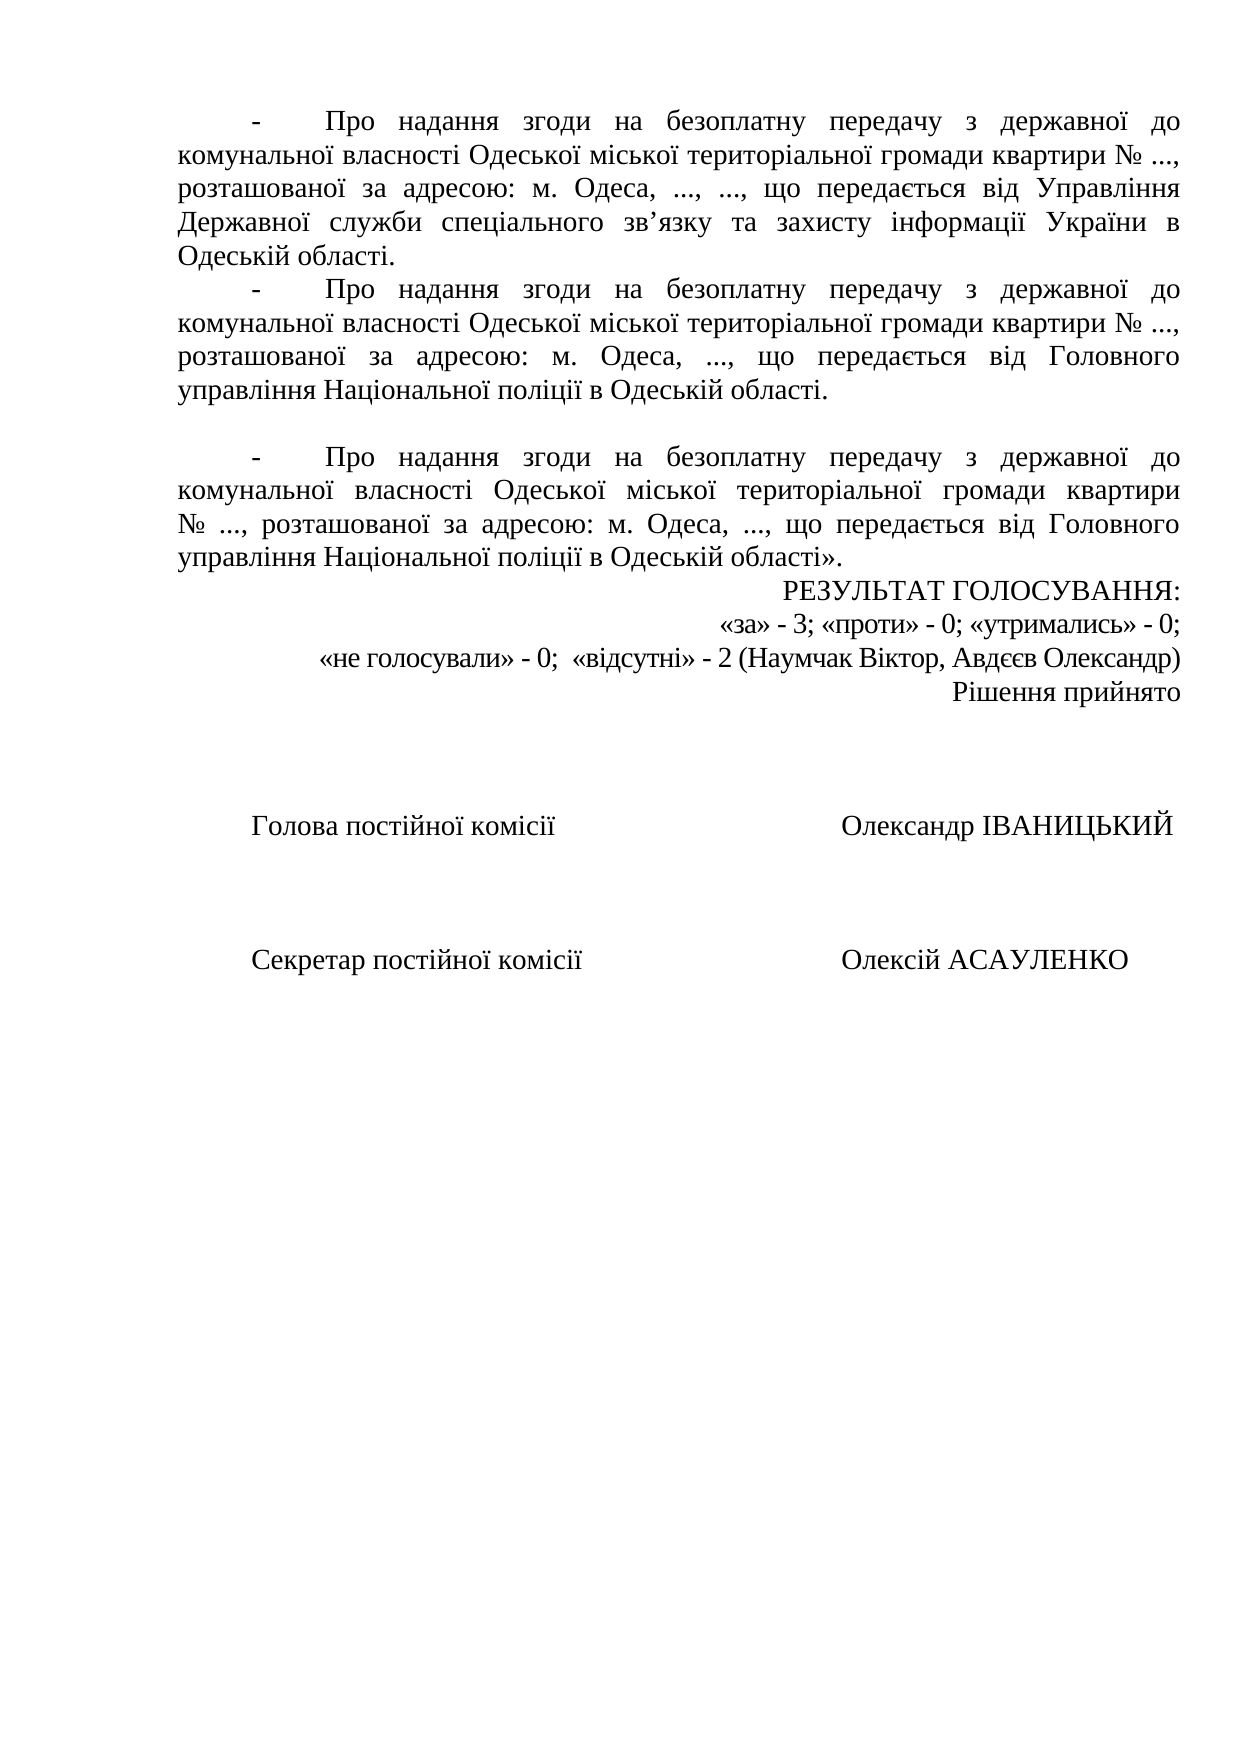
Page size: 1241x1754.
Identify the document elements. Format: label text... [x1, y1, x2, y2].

text Секретар постійної комісії Олексій АСАУЛЕНКО [251, 942, 1181, 976]
text РЕЗУЛЬТАТ ГОЛОСУВАННЯ: [177, 573, 1181, 607]
text - Про надання згоди на безоплатну передачу з державної до комунальної власності Одеської міської територіальної громади квартири № ..., розташованої за адресою: м. Одеса, ..., ..., що передається від Управління Державної служби спеціального зв’язку та захисту інформації України в Одеській області. [177, 103, 1181, 271]
text Рішення прийнято [177, 674, 1181, 707]
text - Про надання згоди на безоплатну передачу з державної до комунальної власності Одеської міської територіальної громади квартири № ..., розташованої за адресою: м. Одеса, ..., що передається від Головного управління Національної поліції в Одеській області». [177, 439, 1181, 573]
text «за» - 3; «проти» - 0; «утримались» - 0; [177, 607, 1181, 640]
text - Про надання згоди на безоплатну передачу з державної до комунальної власності Одеської міської територіальної громади квартири № ..., розташованої за адресою: м. Одеса, ..., що передається від Головного управління Національної поліції в Одеській області. [177, 271, 1181, 405]
text «не голосували» - 0; «відсутні» - 2 (Наумчак Віктор, Авдєєв Олександр) [177, 640, 1181, 674]
text Голова постійної комісії Олександр ІВАНИЦЬКИЙ [251, 808, 1181, 841]
